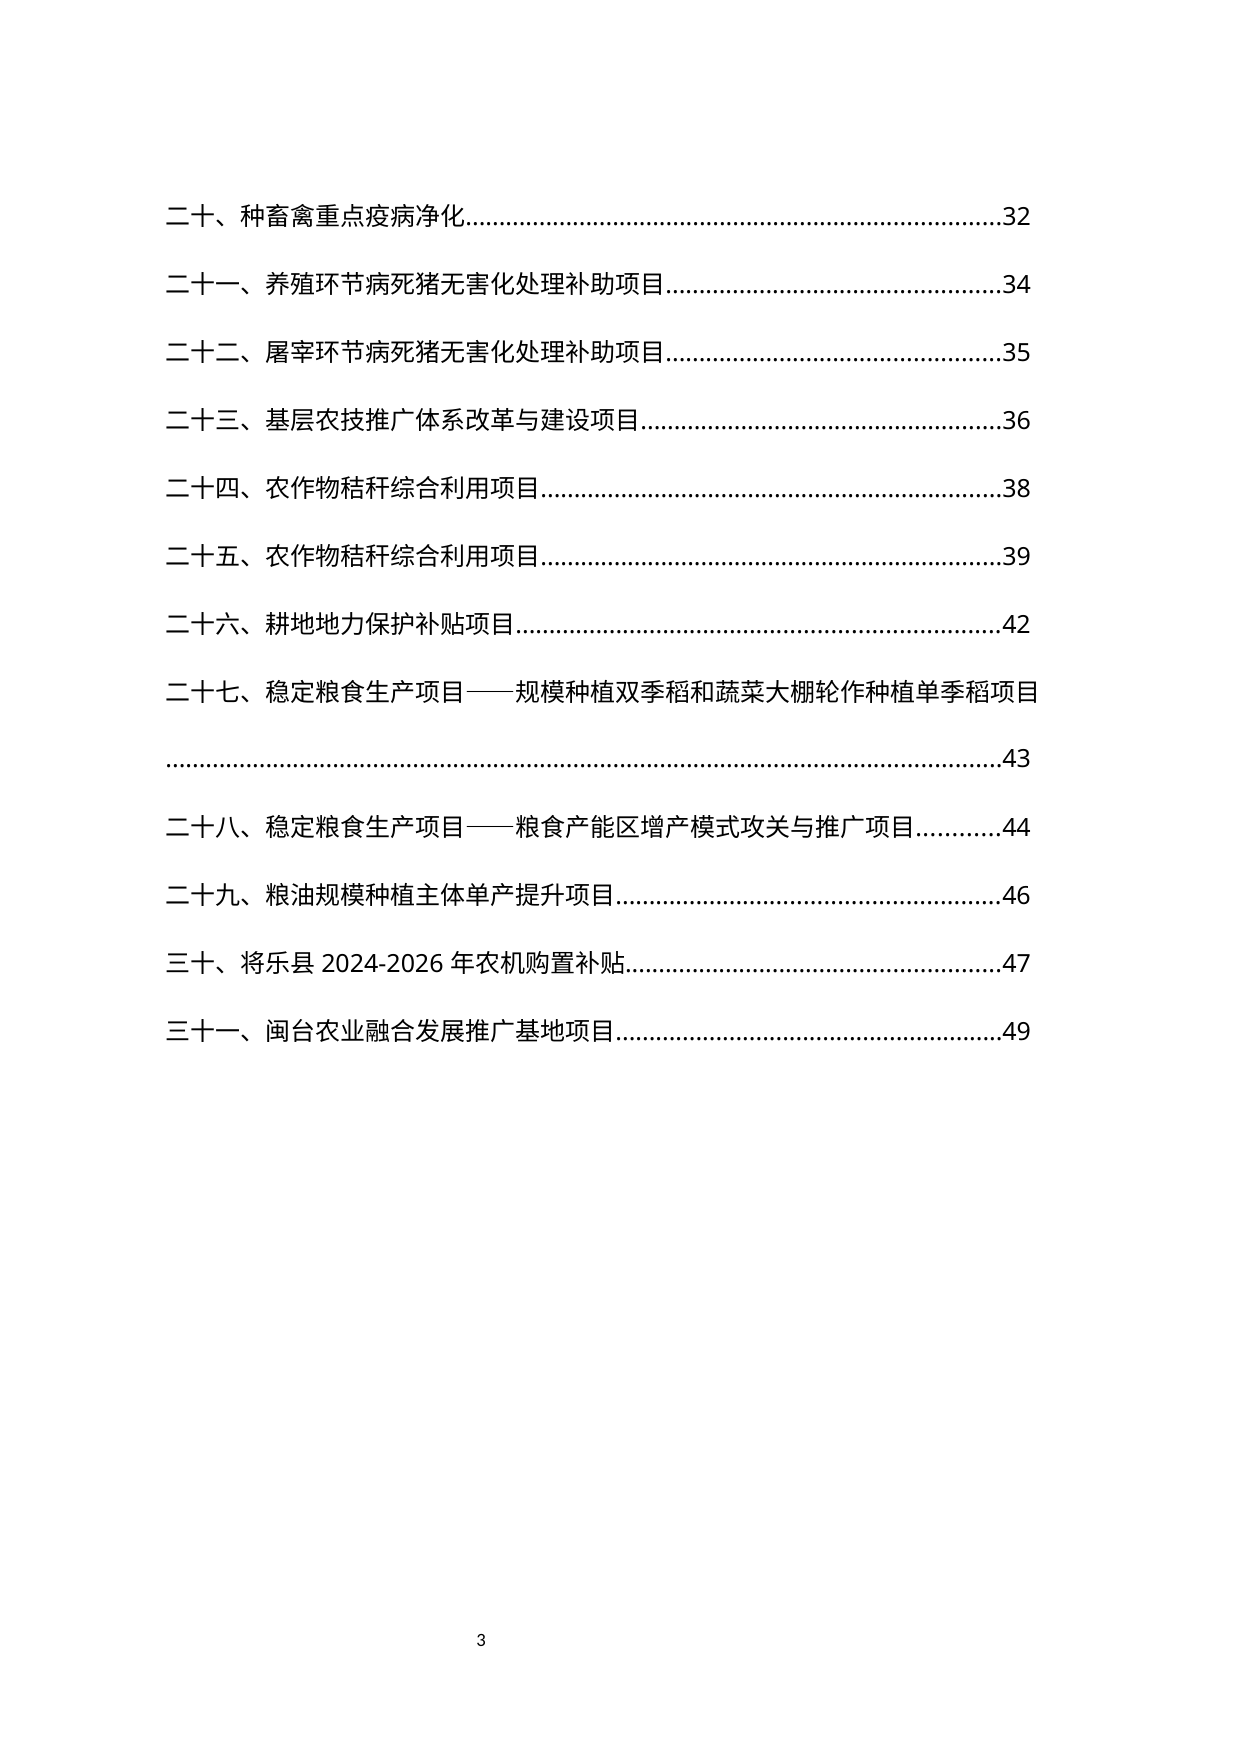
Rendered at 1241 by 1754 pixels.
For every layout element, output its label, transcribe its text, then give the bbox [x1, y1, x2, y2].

text 二十、种畜禽重点疫病净化 32 [165, 181, 1087, 249]
text 二十八、稳定粮食生产项目——粮食产能区增产模式攻关与推广项目 44 [165, 792, 1087, 860]
text 三十一、闽台农业融合发展推广基地项目 49 [165, 996, 1087, 1064]
text 二十五、农作物秸秆综合利用项目 39 [165, 520, 1087, 588]
text 二十九、粮油规模种植主体单产提升项目 46 [165, 860, 1087, 928]
text 二十七、稳定粮食生产项目——规模种植双季稻和蔬菜大棚轮作种植单季稻项目 43 [165, 656, 1087, 792]
text 二十六、耕地地力保护补贴项目 42 [165, 588, 1087, 656]
text 二十二、屠宰环节病死猪无害化处理补助项目 35 [165, 317, 1087, 384]
text 二十三、基层农技推广体系改革与建设项目 36 [165, 384, 1087, 452]
text 二十一、养殖环节病死猪无害化处理补助项目 34 [165, 249, 1087, 317]
text 三十、将乐县 2024-2026 年农机购置补贴 47 [165, 928, 1087, 996]
text 二十四、农作物秸秆综合利用项目 38 [165, 452, 1087, 520]
